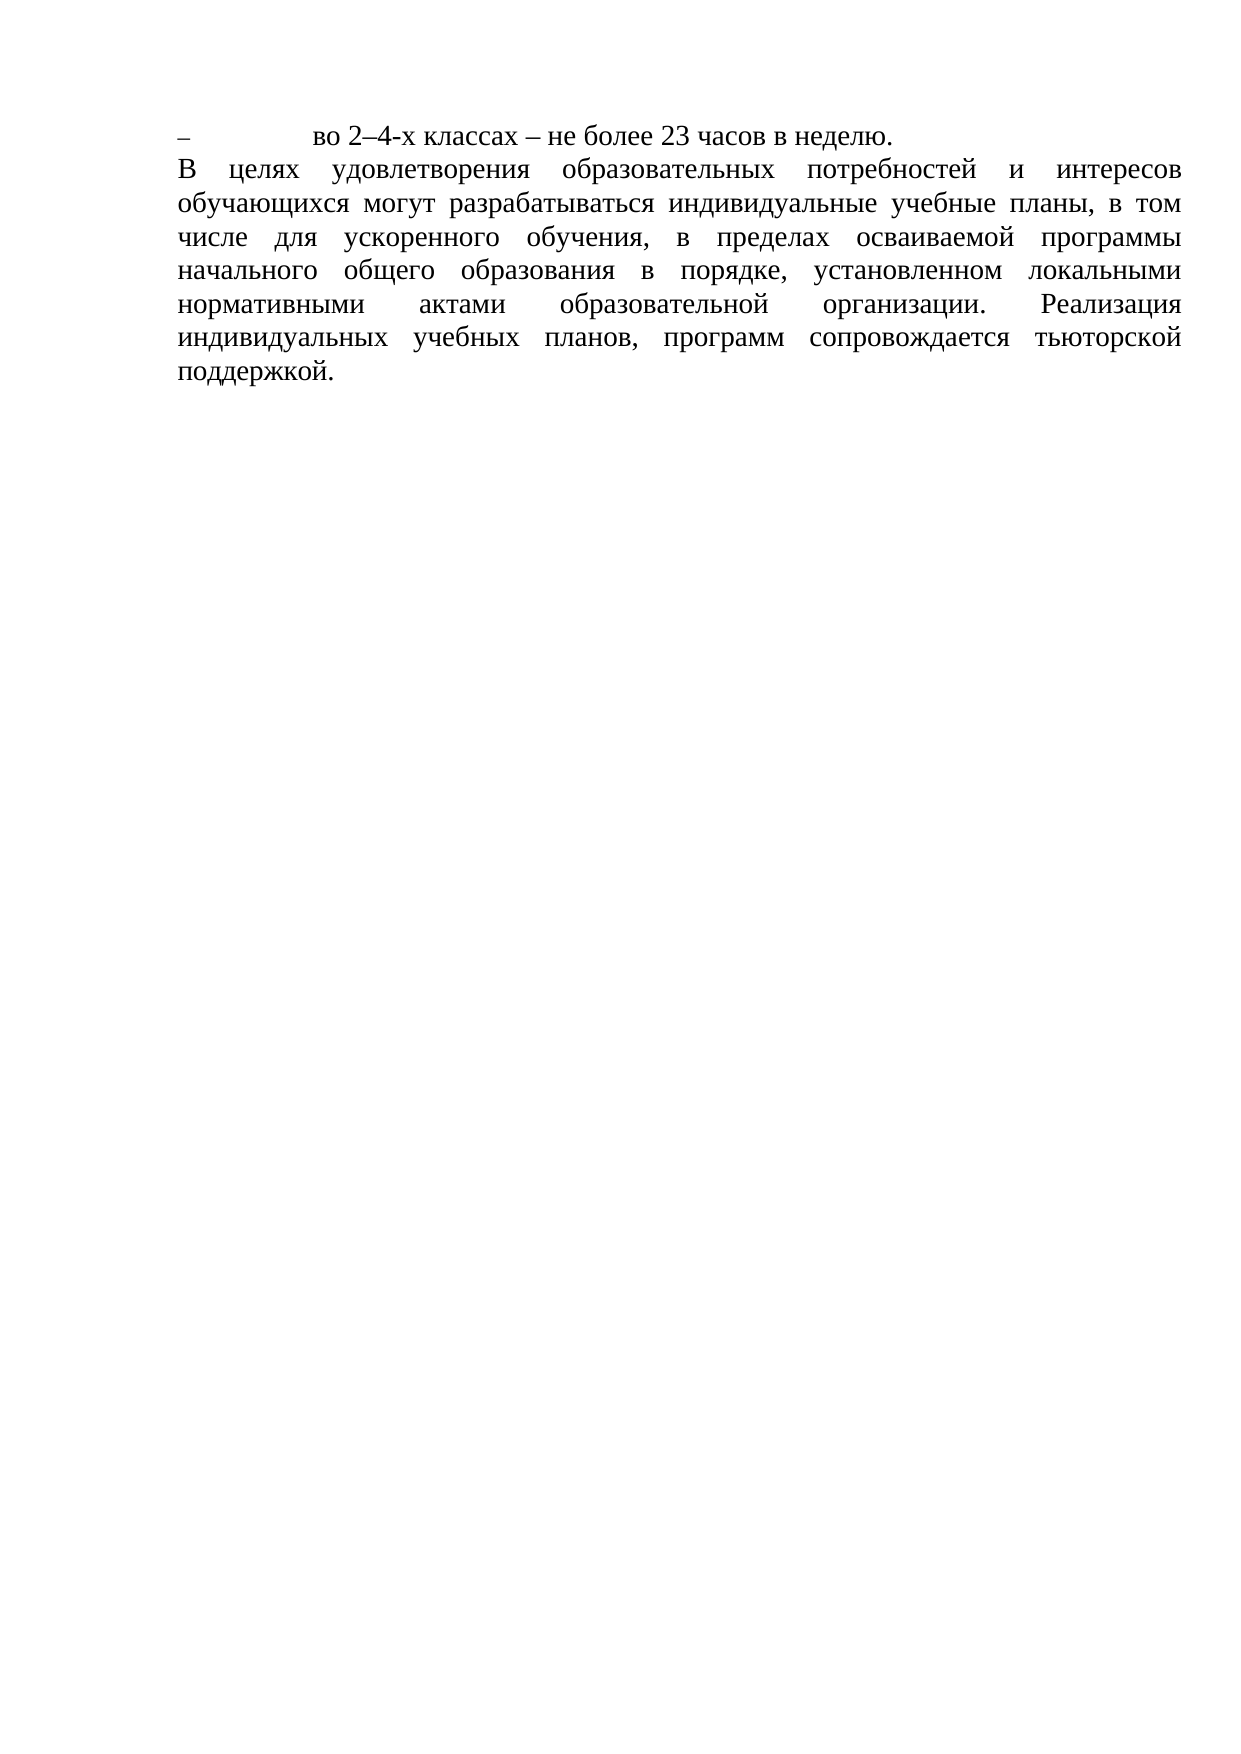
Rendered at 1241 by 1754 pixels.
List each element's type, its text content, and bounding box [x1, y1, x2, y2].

list во 2–4-х классах – не более 23 часов в неделю. [177, 118, 1182, 152]
text В целях удовлетворения образовательных потребностей и интересов обучающихся могут разрабатываться индивидуальные учебные планы, в том числе для ускоренного обучения, в пределах осваиваемой программы начального общего образования в порядке, установленном локальными нормативными актами образовательной организации. Реализация индивидуальных учебных планов, программ сопровождается тьюторской поддержкой. [177, 152, 1182, 386]
